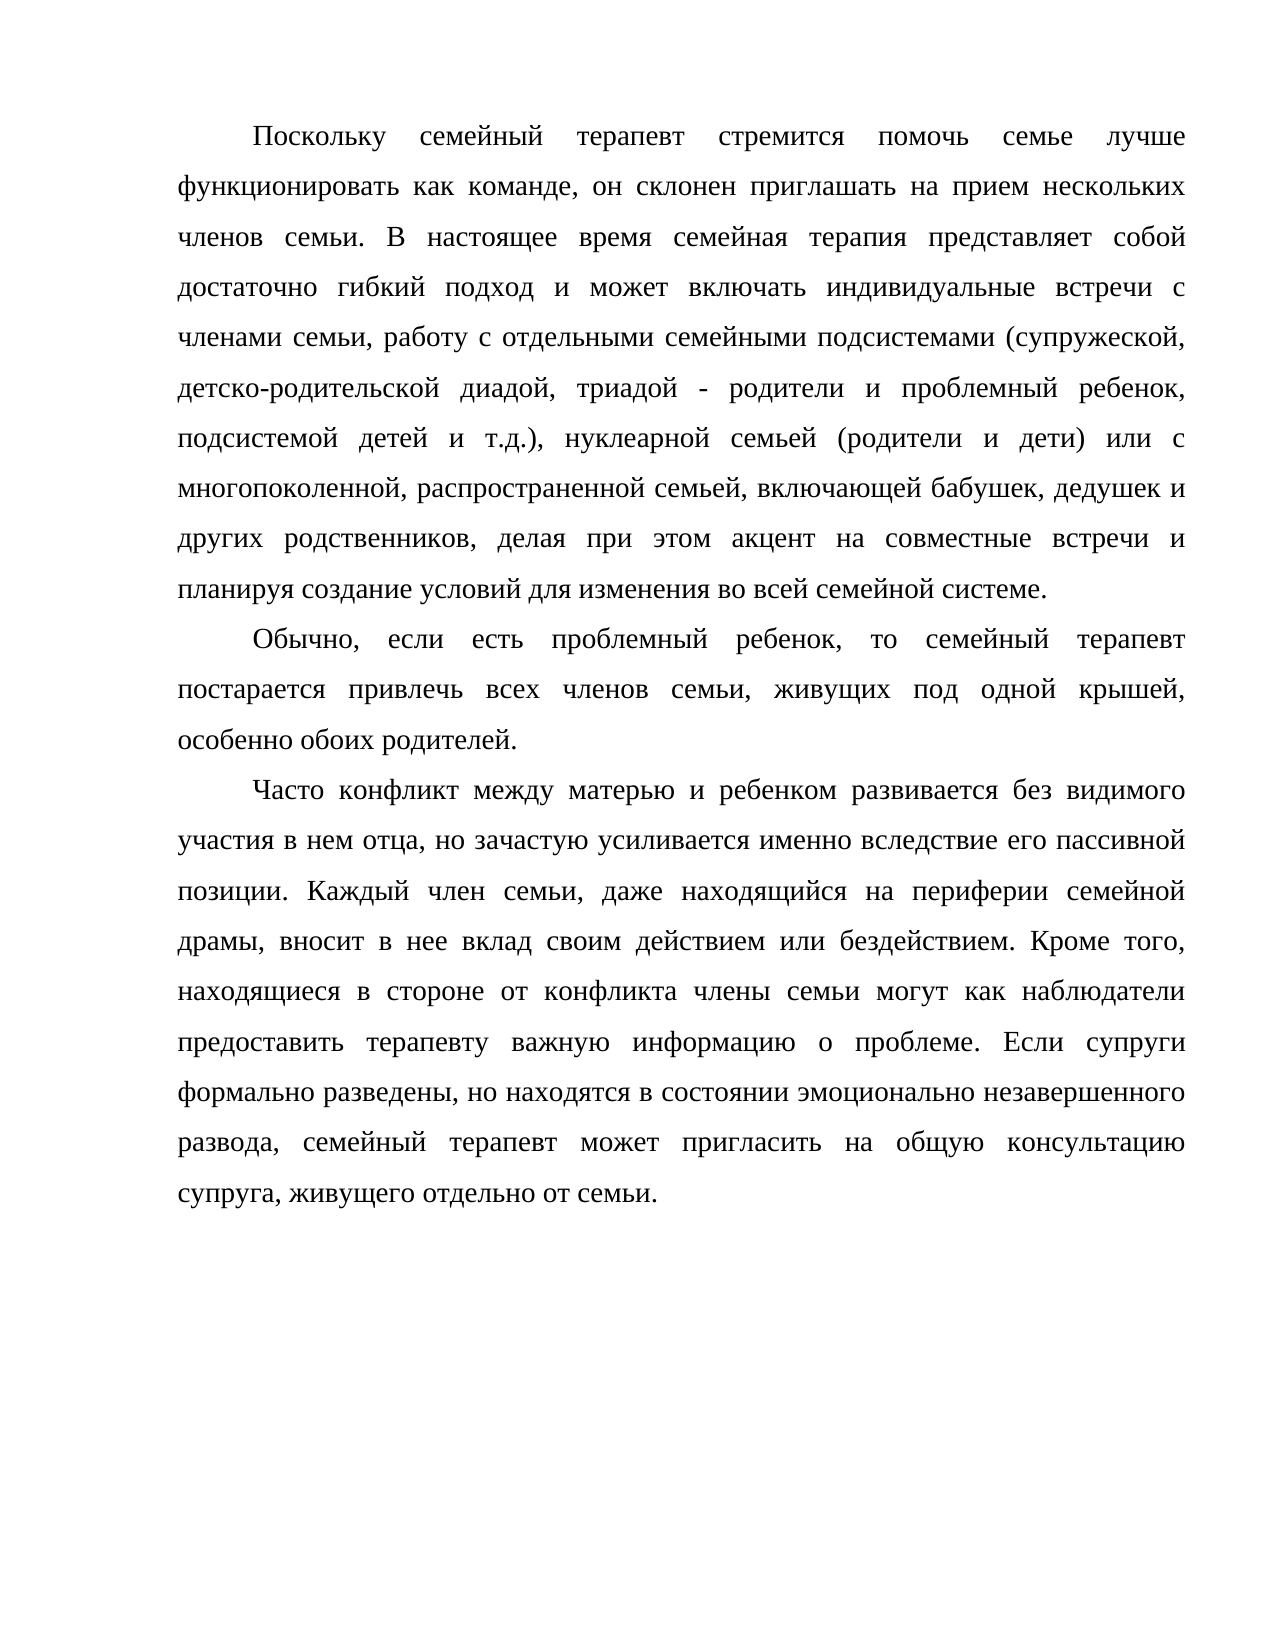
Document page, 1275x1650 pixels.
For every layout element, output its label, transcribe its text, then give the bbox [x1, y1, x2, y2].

text Поскольку семейный терапевт стремится помочь семье лучше функционировать как команде, он склонен приглашать на прием нескольких членов семьи. В настоящее время семейная терапия представляет собой достаточно гибкий подход и может включать индивидуальные встречи с членами семьи, работу с отдельными семейными подсистемами (супружеской, детско-родительской диадой, триадой - родители и проблемный ребенок, подсистемой детей и т.д.), нуклеарной семьей (родители и дети) или с многопоколенной, распространенной семьей, включающей бабушек, дедушек и других родственников, делая при этом акцент на совместные встречи и планируя создание условий для изменения во всей семейной системе. [177, 118, 1186, 604]
text Обычно, если есть проблемный ребенок, то семейный терапевт постарается привлечь всех членов семьи, живущих под одной крышей, особенно обоих родителей. [177, 621, 1186, 755]
text Часто конфликт между матерью и ребенком развивается без видимого участия в нем отца, но зачастую усиливается именно вследствие его пассивной позиции. Каждый член семьи, даже находящийся на периферии семейной драмы, вносит в нее вклад своим действием или бездействием. Кроме того, находящиеся в стороне от конфликта члены семьи могут как наблюдатели предоставить терапевту важную информацию о проблеме. Если супруги формально разведены, но находятся в состоянии эмоционально незавершенного развода, семейный терапевт может пригласить на общую консультацию супруга, живущего отдельно от семьи. [177, 772, 1186, 1208]
